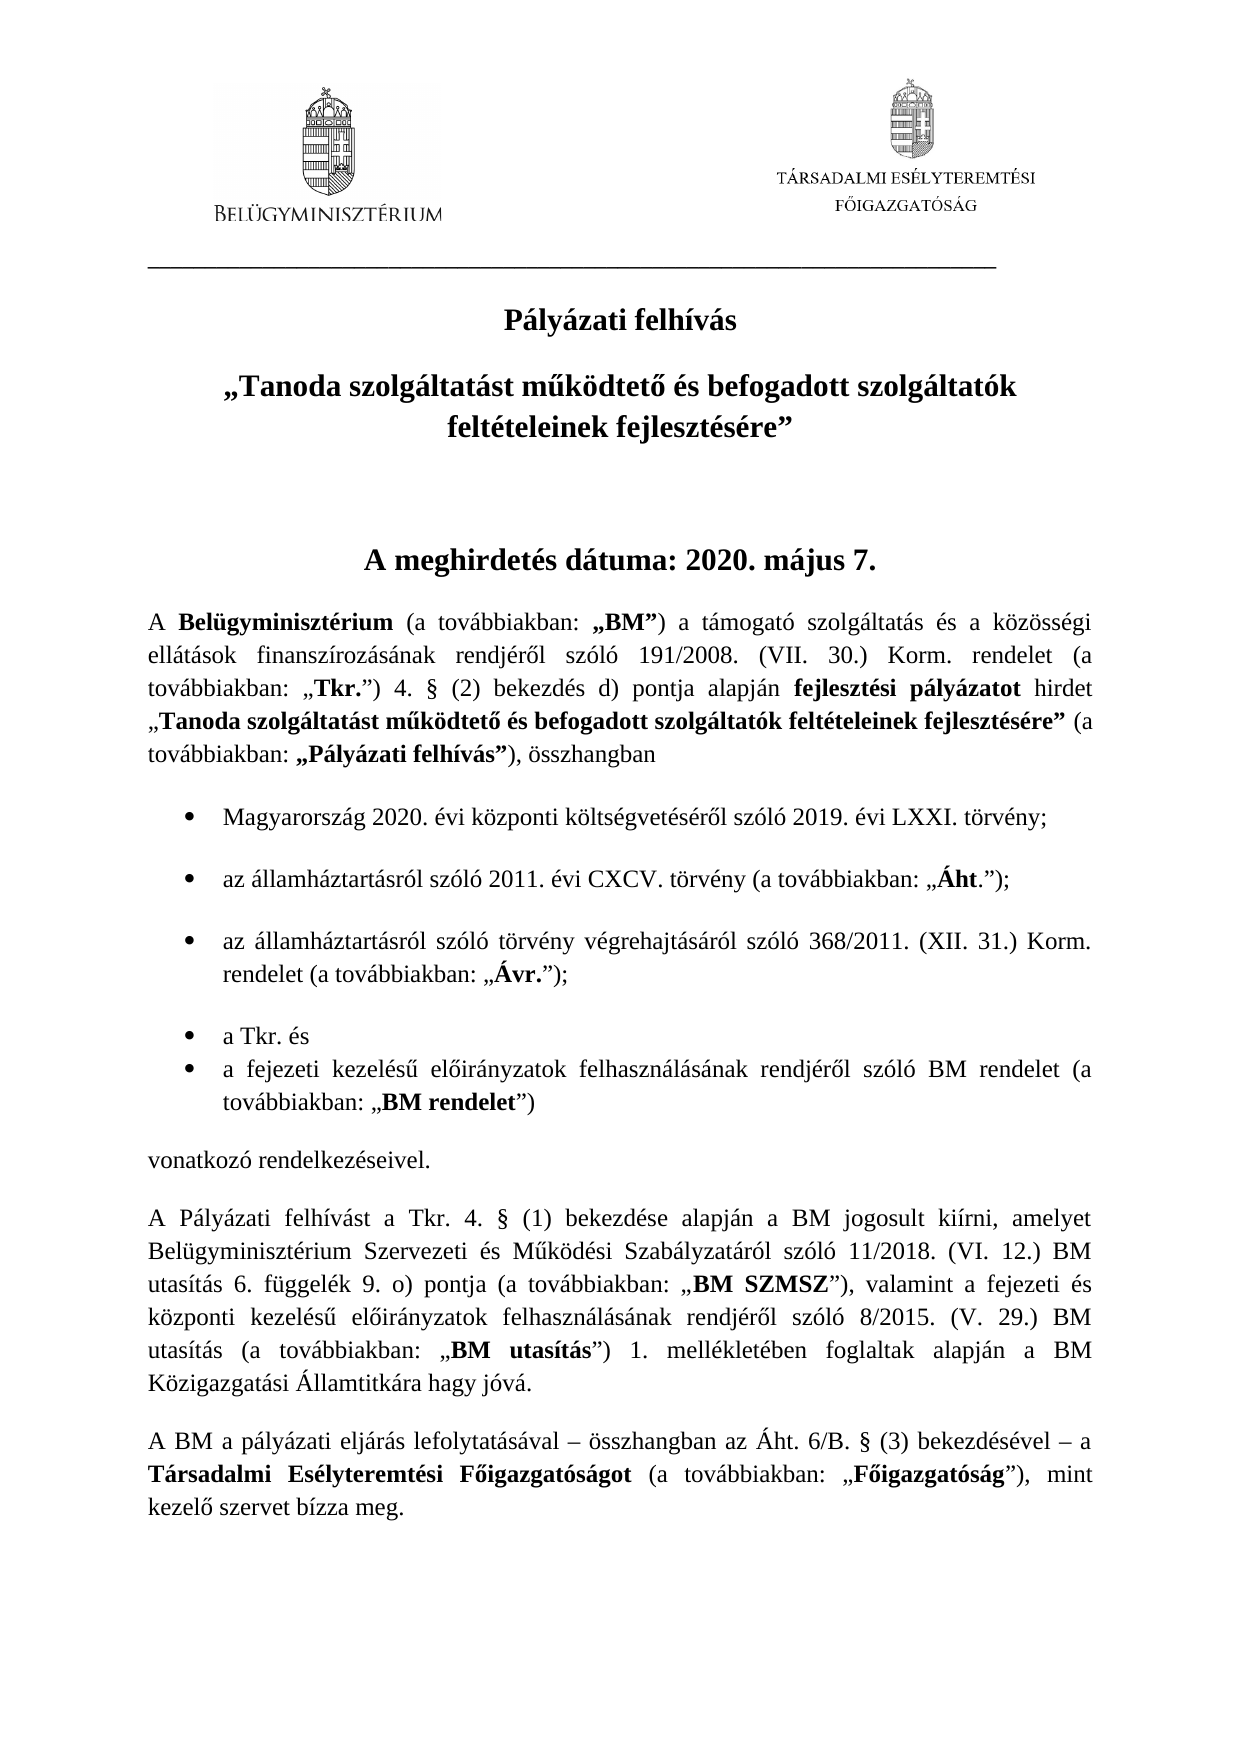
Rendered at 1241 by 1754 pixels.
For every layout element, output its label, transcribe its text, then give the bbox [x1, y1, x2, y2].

list a Tkr. és [185, 1021, 1093, 1050]
text A meghirdetés dátuma: 2020. május 7. [148, 541, 1093, 577]
list az államháztartásról szóló 2011. évi CXCV. törvény (a továbbiakban: „Áht.”); [185, 864, 1093, 892]
list az államháztartásról szóló törvény végrehajtásáról szóló 368/2011. (XII. 31.) Korm. rendelet (a továbbiakban: „Ávr.”); [185, 926, 1093, 988]
text Pályázati felhívás [148, 301, 1093, 337]
picture [773, 72, 1040, 224]
text vonatkozó rendelkezéseivel. [148, 1145, 1093, 1174]
picture [212, 83, 445, 224]
text A Belügyminisztérium (a továbbiakban: „BM”) a támogató szolgáltatás és a közösségi ellátások finanszírozásának rendjéről szóló 191/2008. (VII. 30.) Korm. rendelet (a továbbiakban: „Tkr.”) 4. § (2) bekezdés d) pontja alapján fejlesztési pályázatot hirdet „Tanoda szolgáltatást működtető és befogadott szolgáltatók feltételeinek fejlesztésére” (a továbbiakban: „Pályázati felhívás”), összhangban [148, 607, 1093, 768]
text A BM a pályázati eljárás lefolytatásával – összhangban az Áht. 6/B. § (3) bekezdésével – a Társadalmi Esélyteremtési Főigazgatóságot (a továbbiakban: „Főigazgatóság”), mint kezelő szervet bízza meg. [148, 1426, 1093, 1521]
text A Pályázati felhívást a Tkr. 4. § (1) bekezdése alapján a BM jogosult kiírni, amelyet Belügyminisztérium Szervezeti és Működési Szabályzatáról szóló 11/2018. (VI. 12.) BM utasítás 6. függelék 9. o) pontja (a továbbiakban: „BM SZMSZ”), valamint a fejezeti és központi kezelésű előirányzatok felhasználásának rendjéről szóló 8/2015. (V. 29.) BM utasítás (a továbbiakban: „BM utasítás”) 1. mellékletében foglaltak alapján a BM Közigazgatási Államtitkára hagy jóvá. [148, 1203, 1093, 1397]
list a fejezeti kezelésű előirányzatok felhasználásának rendjéről szóló BM rendelet (a továbbiakban: „BM rendelet”) [185, 1054, 1093, 1116]
text „Tanoda szolgáltatást működtető és befogadott szolgáltatók feltételeinek fejlesztésére” [148, 367, 1093, 444]
list Magyarország 2020. évi központi költségvetéséről szóló 2019. évi LXXI. törvény; [185, 802, 1093, 830]
